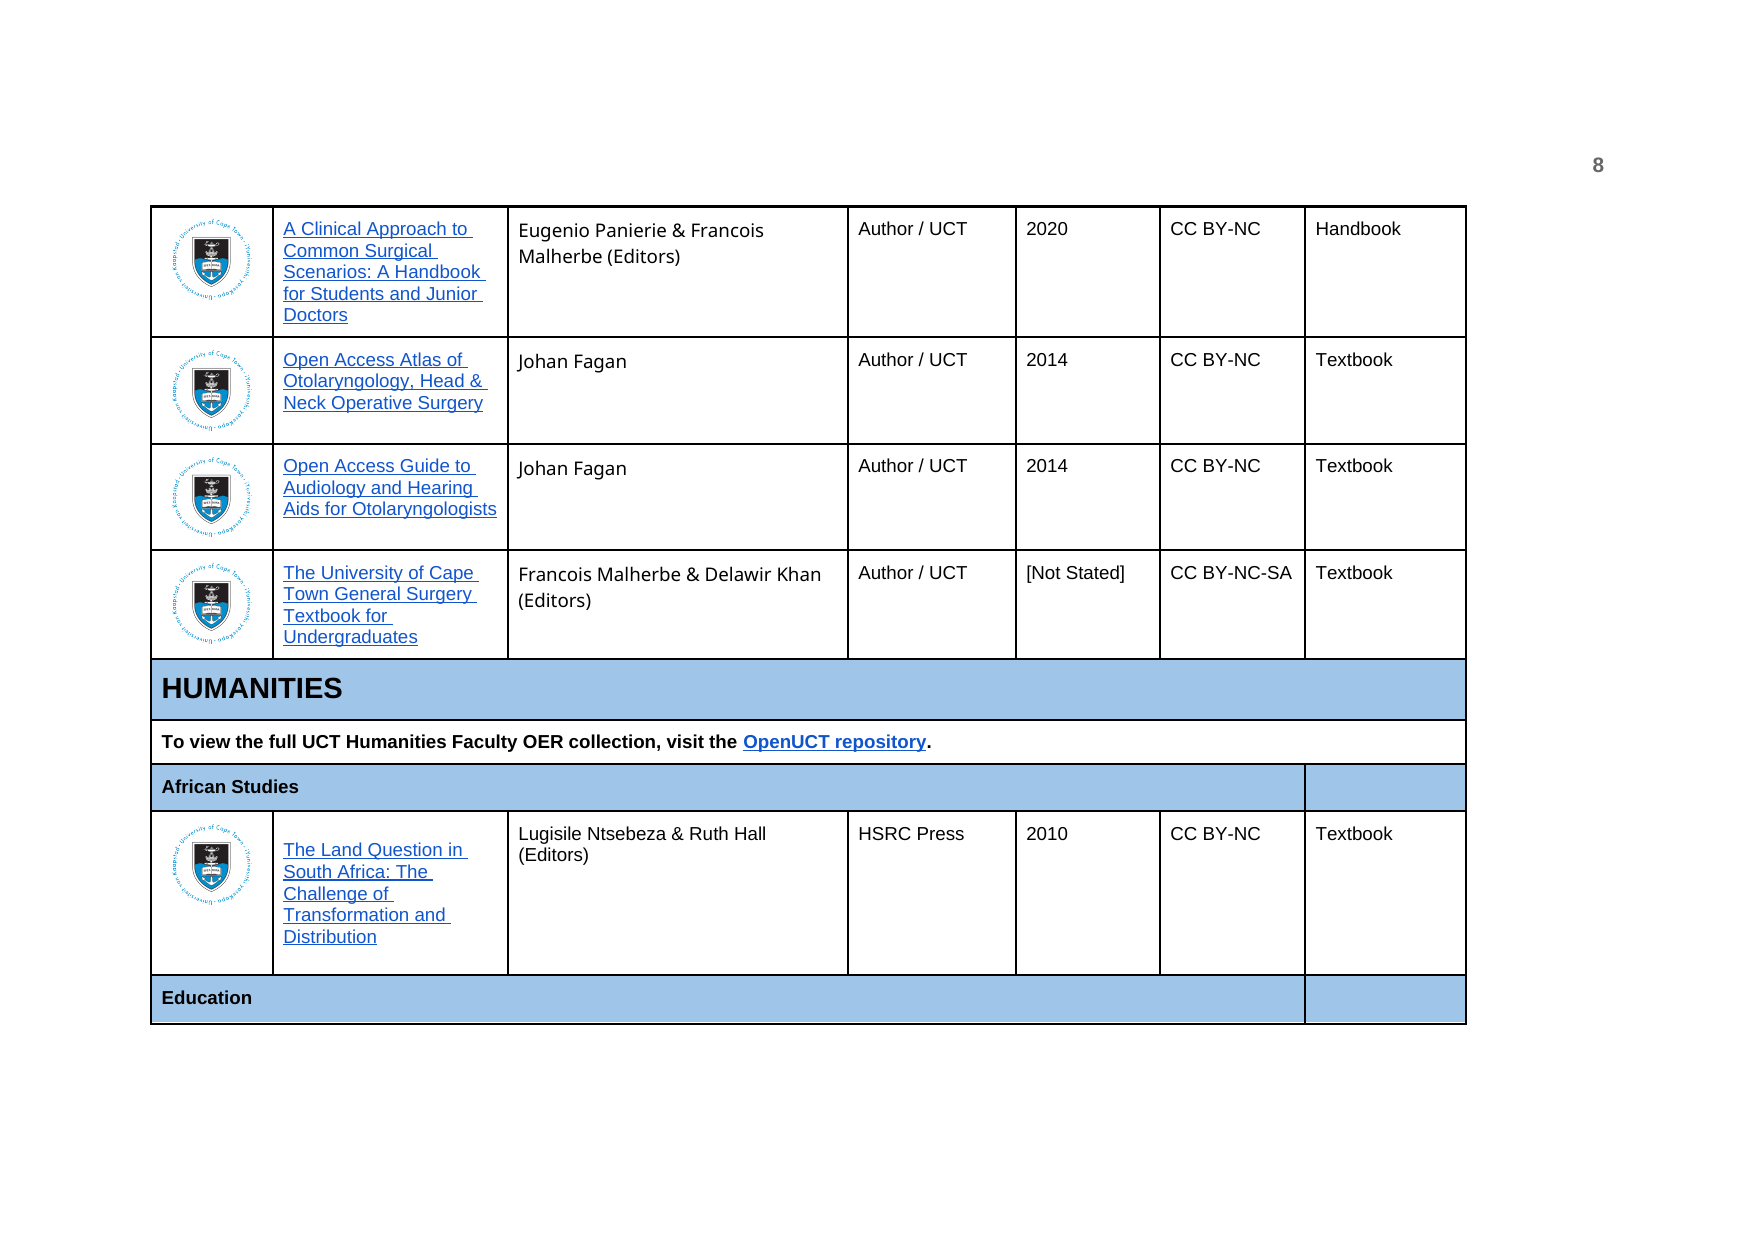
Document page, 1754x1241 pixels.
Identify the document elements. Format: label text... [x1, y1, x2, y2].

table_cell [152, 445, 272, 549]
picture [170, 455, 254, 539]
table_cell Author / UCT [849, 445, 1015, 549]
table_cell 2010 [1017, 812, 1159, 974]
table_cell CC BY-NC [1161, 445, 1304, 549]
table_cell Open Access Guide to Audiology and Hearing Aids for Otolaryngologists [274, 445, 507, 549]
table_cell Textbook [1306, 551, 1465, 658]
table_cell Author / UCT [849, 551, 1015, 658]
table_cell The University of Cape Town General Surgery Textbook for Undergraduates [274, 551, 507, 658]
table_cell 2014 [1017, 445, 1159, 549]
table_cell HUMANITIES [152, 660, 1465, 719]
table_cell Johan Fagan [509, 445, 847, 549]
table_cell Lugisile Ntsebeza & Ruth Hall (Editors) [509, 812, 847, 974]
table_cell HSRC Press [849, 812, 1015, 974]
table_cell Johan Fagan [509, 338, 847, 443]
table_cell Author / UCT [849, 208, 1015, 336]
table_cell Education [152, 976, 1304, 1022]
table_cell [1306, 765, 1465, 810]
table_cell Textbook [1306, 338, 1465, 443]
table_cell [152, 551, 272, 658]
table_cell CC BY-NC [1161, 812, 1304, 974]
table_cell Eugenio Panierie & Francois Malherbe (Editors) [509, 208, 847, 336]
table_cell Handbook [1306, 208, 1465, 336]
picture [170, 217, 254, 302]
table_cell 2020 [1017, 208, 1159, 336]
table_cell Textbook [1306, 445, 1465, 549]
table_cell A Clinical Approach to Common Surgical Scenarios: A Handbook for Students and Junior Doctors [274, 208, 507, 336]
table_cell 2014 [1017, 338, 1159, 443]
table_cell [1306, 976, 1465, 1022]
table_cell [152, 338, 272, 443]
table_cell Francois Malherbe & Delawir Khan (Editors) [509, 551, 847, 658]
table_cell [Not Stated] [1017, 551, 1159, 658]
picture [170, 561, 254, 646]
table_cell To view the full UCT Humanities Faculty OER collection, visit the OpenUCT repository. [152, 721, 1465, 763]
table_cell The Land Question in South Africa: The Challenge of Transformation and Distribution [274, 812, 507, 974]
table_cell Textbook [1306, 812, 1465, 974]
picture [170, 348, 254, 433]
picture [170, 822, 254, 907]
table_cell [152, 812, 272, 974]
table_cell Open Access Atlas of Otolaryngology, Head & Neck Operative Surgery [274, 338, 507, 443]
table_cell Author / UCT [849, 338, 1015, 443]
table_cell CC BY-NC-SA [1161, 551, 1304, 658]
table_cell African Studies [152, 765, 1304, 810]
table_cell CC BY-NC [1161, 208, 1304, 336]
table_cell [152, 208, 272, 336]
table_cell CC BY-NC [1161, 338, 1304, 443]
